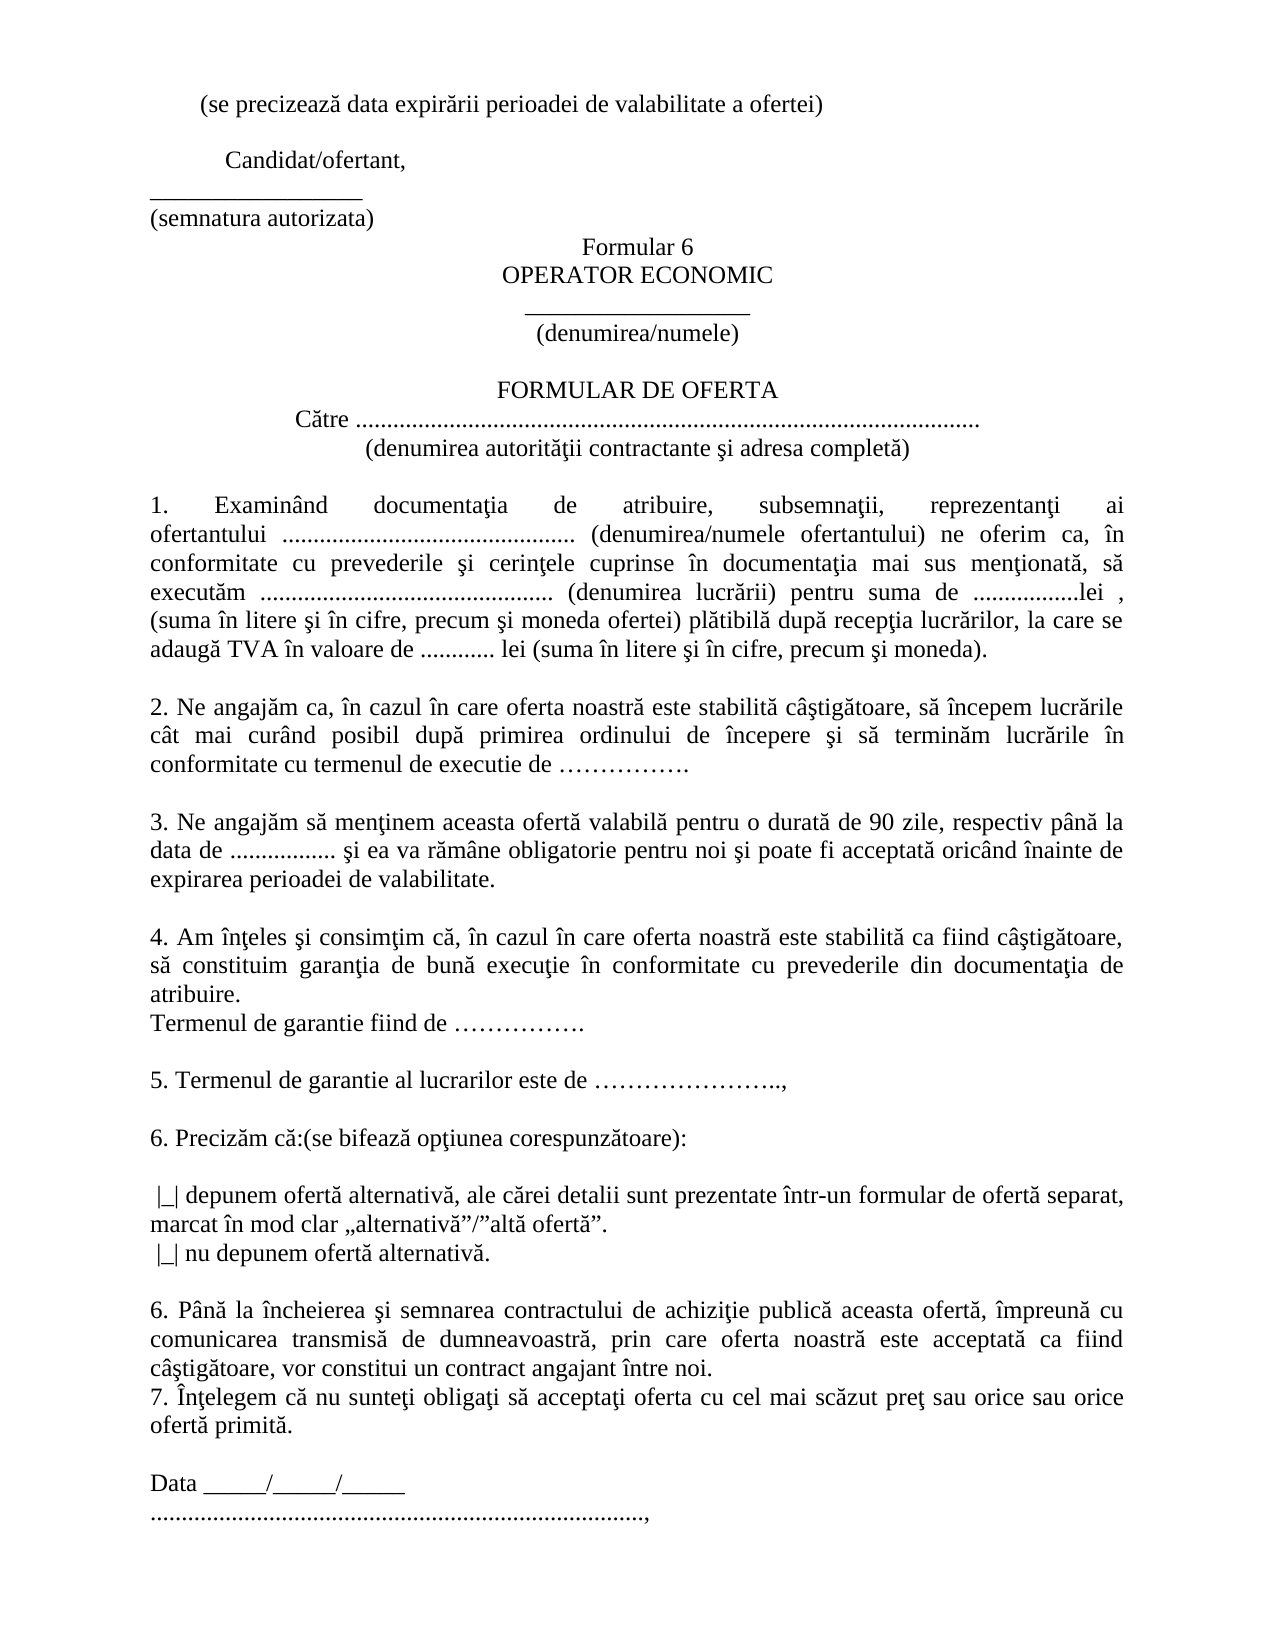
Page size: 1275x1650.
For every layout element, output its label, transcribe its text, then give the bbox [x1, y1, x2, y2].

text __________________ [150, 289, 1125, 318]
text OPERATOR ECONOMIC [150, 260, 1125, 289]
text (denumirea/numele) [150, 318, 1125, 347]
text 1. Examinând documentaţia de atribuire, subsemnaţii, reprezentanţi ai ofertantului ............................................... (denumirea/numele ofertantului) ne oferim ca, în conformitate cu prevederile şi cerinţele cuprinse în documentaţia mai sus menţionată, să executăm ............................................... (denumirea lucrării) pentru suma de .................lei , (suma în litere şi în cifre, precum şi moneda ofertei) plătibilă după recepţia lucrărilor, la care se adaugă TVA în valoare de ............ lei (suma în litere şi în cifre, precum şi moneda). [150, 490, 1125, 663]
text 6. Până la încheierea şi semnarea contractului de achiziţie publică aceasta ofertă, împreună cu comunicarea transmisă de dumneavoastră, prin care oferta noastră este acceptată ca fiind câştigătoare, vor constitui un contract angajant între noi. [150, 1295, 1125, 1382]
text _________________ [150, 174, 1125, 203]
text 2. Ne angajăm ca, în cazul în care oferta noastră este stabilită câştigătoare, să începem lucrările cât mai curând posibil după primirea ordinului de începere şi să terminăm lucrările în conformitate cu termenul de executie de ……………. [150, 692, 1125, 778]
text Formular 6 [150, 232, 1125, 260]
text Data _____/_____/_____ [150, 1468, 1125, 1497]
text 6. Precizăm că:(se bifează opţiunea corespunzătoare): [150, 1123, 1125, 1152]
text (semnatura autorizata) [150, 203, 1125, 232]
text FORMULAR DE OFERTA [150, 375, 1125, 404]
text |_| depunem ofertă alternativă, ale cărei detalii sunt prezentate într-un formular de ofertă separat, marcat în mod clar „alternativă”/”altă ofertă”. [150, 1180, 1125, 1238]
text Termenul de garantie fiind de ……………. [150, 1008, 1125, 1037]
text ..............................................................................., [150, 1497, 1125, 1525]
text (denumirea autorităţii contractante şi adresa completă) [150, 433, 1125, 462]
text (se precizează data expirării perioadei de valabilitate a ofertei) [150, 89, 1125, 117]
text 3. Ne angajăm să menţinem aceasta ofertă valabilă pentru o durată de 90 zile, respectiv până la data de ................. şi ea va rămâne obligatorie pentru noi şi poate fi acceptată oricând înainte de expirarea perioadei de valabilitate. [150, 807, 1125, 893]
text 7. Înţelegem că nu sunteţi obligaţi să acceptaţi oferta cu cel mai scăzut preţ sau orice sau orice ofertă primită. [150, 1382, 1125, 1439]
text Candidat/ofertant, [150, 117, 1125, 174]
text Către .................................................................................................... [150, 404, 1125, 433]
text 5. Termenul de garantie al lucrarilor este de ………………….., [150, 1065, 1125, 1094]
text |_| nu depunem ofertă alternativă. [150, 1238, 1125, 1267]
text 4. Am înţeles şi consimţim că, în cazul în care oferta noastră este stabilită ca fiind câştigătoare, să constituim garanţia de bună execuţie în conformitate cu prevederile din documentaţia de atribuire. [150, 922, 1125, 1008]
